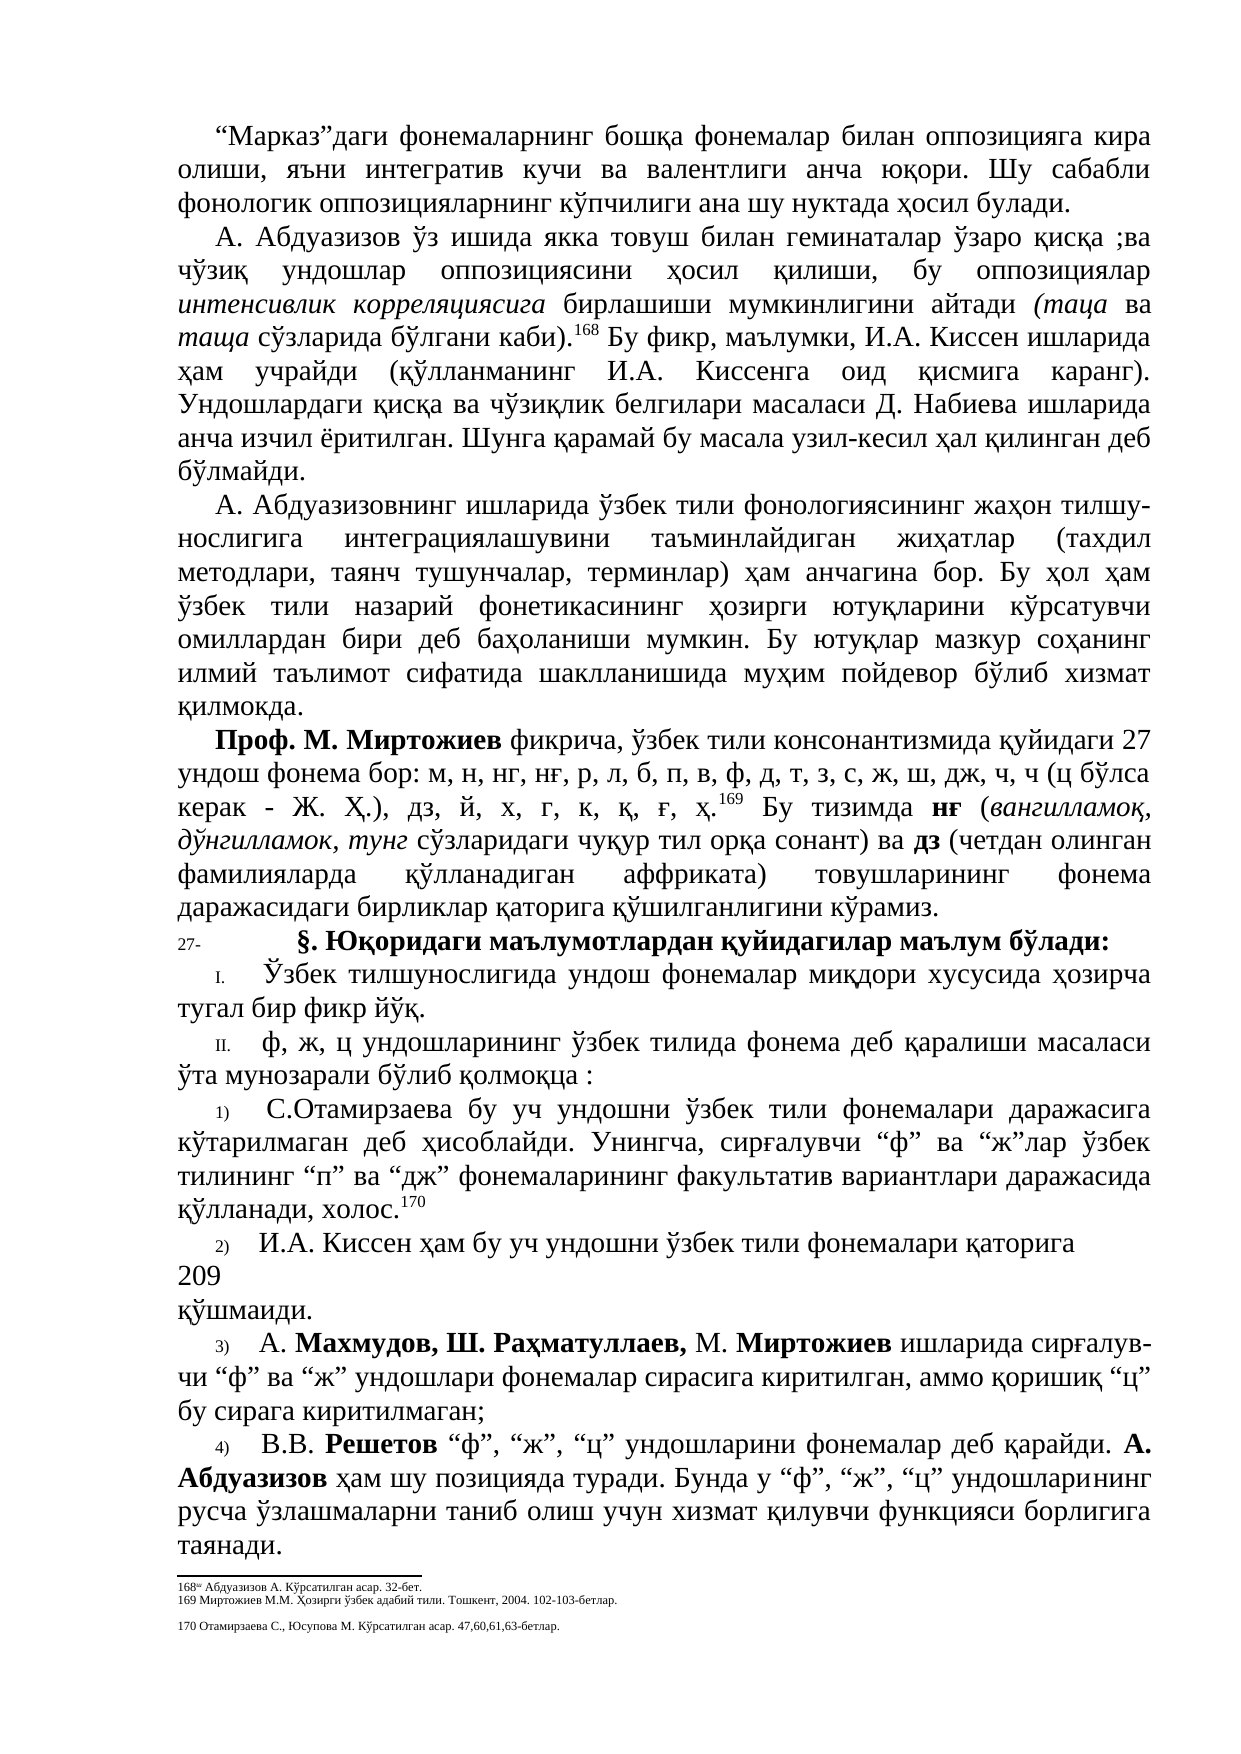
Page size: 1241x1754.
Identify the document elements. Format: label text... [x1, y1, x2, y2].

list ф, ж, ц ундошларининг ўзбек тилида фонема деб қаралиши масаласи ўта мунозарали бўлиб қолмоқца : [177, 1024, 1152, 1091]
list И.А. Киссен ҳам бу уч ундошни ўзбек тили фонемалари қаторига [177, 1225, 1152, 1258]
list С.Отамирзаева бу уч ундошни ўзбек тили фонемалари даражасига кўтарилмаган деб ҳисоблайди. Унингча, сирғалувчи “ф” ва “ж”лар ўзбек тилининг “п” ва “дж” фонемаларининг факультатив вариантлари даражасида қўлланади, холос. [177, 1091, 1152, 1225]
text А. Абдуазизов ўз ишида якка товуш билан геминаталар ўзаро қисқа ;ва чўзиқ ундошлар оппозициясини ҳосил қилиши, бу оппозициялар интенсивлик корреляциясига бирлашиши мумкинлигини айтади (таца ва таща сўзларида бўлгани каби). Бу фикр, маълумки, И.А. Киссен ишларида ҳам учрайди (қўлланманинг И.А. Киссенга оид қисмига каранг). Ундошлардаги қисқа ва чўзиқлик белгилари масаласи Д. Набиева ишларида анча изчил ёритилган. Шунга қарамай бу масала узил-кесил ҳал қилинган деб бўлмайди. [177, 219, 1152, 487]
text қўшмаиди. [177, 1292, 1152, 1326]
list §. Юқоридаги маълумотлардан қуйидагилар маълум бўлади: [177, 923, 1152, 957]
text “Марказ”даги фонемаларнинг бошқа фонемалар билан оппозицияга кира олиши, яъни интегратив кучи ва валентлиги анча юқори. Шу сабабли фонологик оппозицияларнинг кўпчилиги ана шу нуктада ҳосил булади. [177, 118, 1152, 219]
text Проф. М. Миртожиев фикрича, ўзбек тили консонантизмида қуйидаги 27 ундош фонема бор: м, н, нг, нғ, р, л, б, п, в, ф, д, т, з, с, ж, ш, дж, ч, ч (ц бўлса керак - Ж. Ҳ.), дз, й, х, г, к, қ, ғ, ҳ. Бу тизимда нғ (вангилламоқ, дўнгилламок, тунг сўзларидаги чуқур тил орқа сонант) ва дз (четдан олинган фамилияларда қўлланадиган аффриката) товушларининг фонема даражасидаги бирликлар қаторига қўшилганлигини кўрамиз. [177, 722, 1152, 923]
text А. Абдуазизовнинг ишларида ўзбек тили фонологиясининг жаҳон тилшу- нослигига интеграциялашувини таъминлайдиган жиҳатлар (тахдил методлари, таянч тушунчалар, терминлар) ҳам анчагина бор. Бу ҳол ҳам ўзбек тили назарий фонетикасининг ҳозирги ютуқларини кўрсатувчи омиллардан бири деб баҳоланиши мумкин. Бу ютуқлар мазкур соҳанинг илмий таълимот сифатида шаклланишида муҳим пойдевор бўлиб хизмат қилмокда. [177, 487, 1152, 722]
list А. Махмудов, Ш. Раҳматуллаев, М. Миртожиев ишларида сирғалувчи “ф” ва “ж” ундошлари фонемалар сирасига киритилган, аммо қоришиқ “ц” бу сирага киритилмаган; [177, 1326, 1152, 1426]
list Ўзбек тилшунослигида ундош фонемалар миқдори хусусида ҳозирча тугал бир фикр йўқ. [177, 957, 1152, 1024]
list В.В. Решетов “ф”, “ж”, “ц” ундошларини фонемалар деб қарайди. А. Абдуазизов ҳам шу позицияда туради. Бунда у “ф”, “ж”, “ц” ундошларининг русча ўзлашмаларни таниб олиш учун хизмат қилувчи функцияси борлигига таянади. [177, 1426, 1152, 1560]
text 209 [177, 1258, 1152, 1292]
